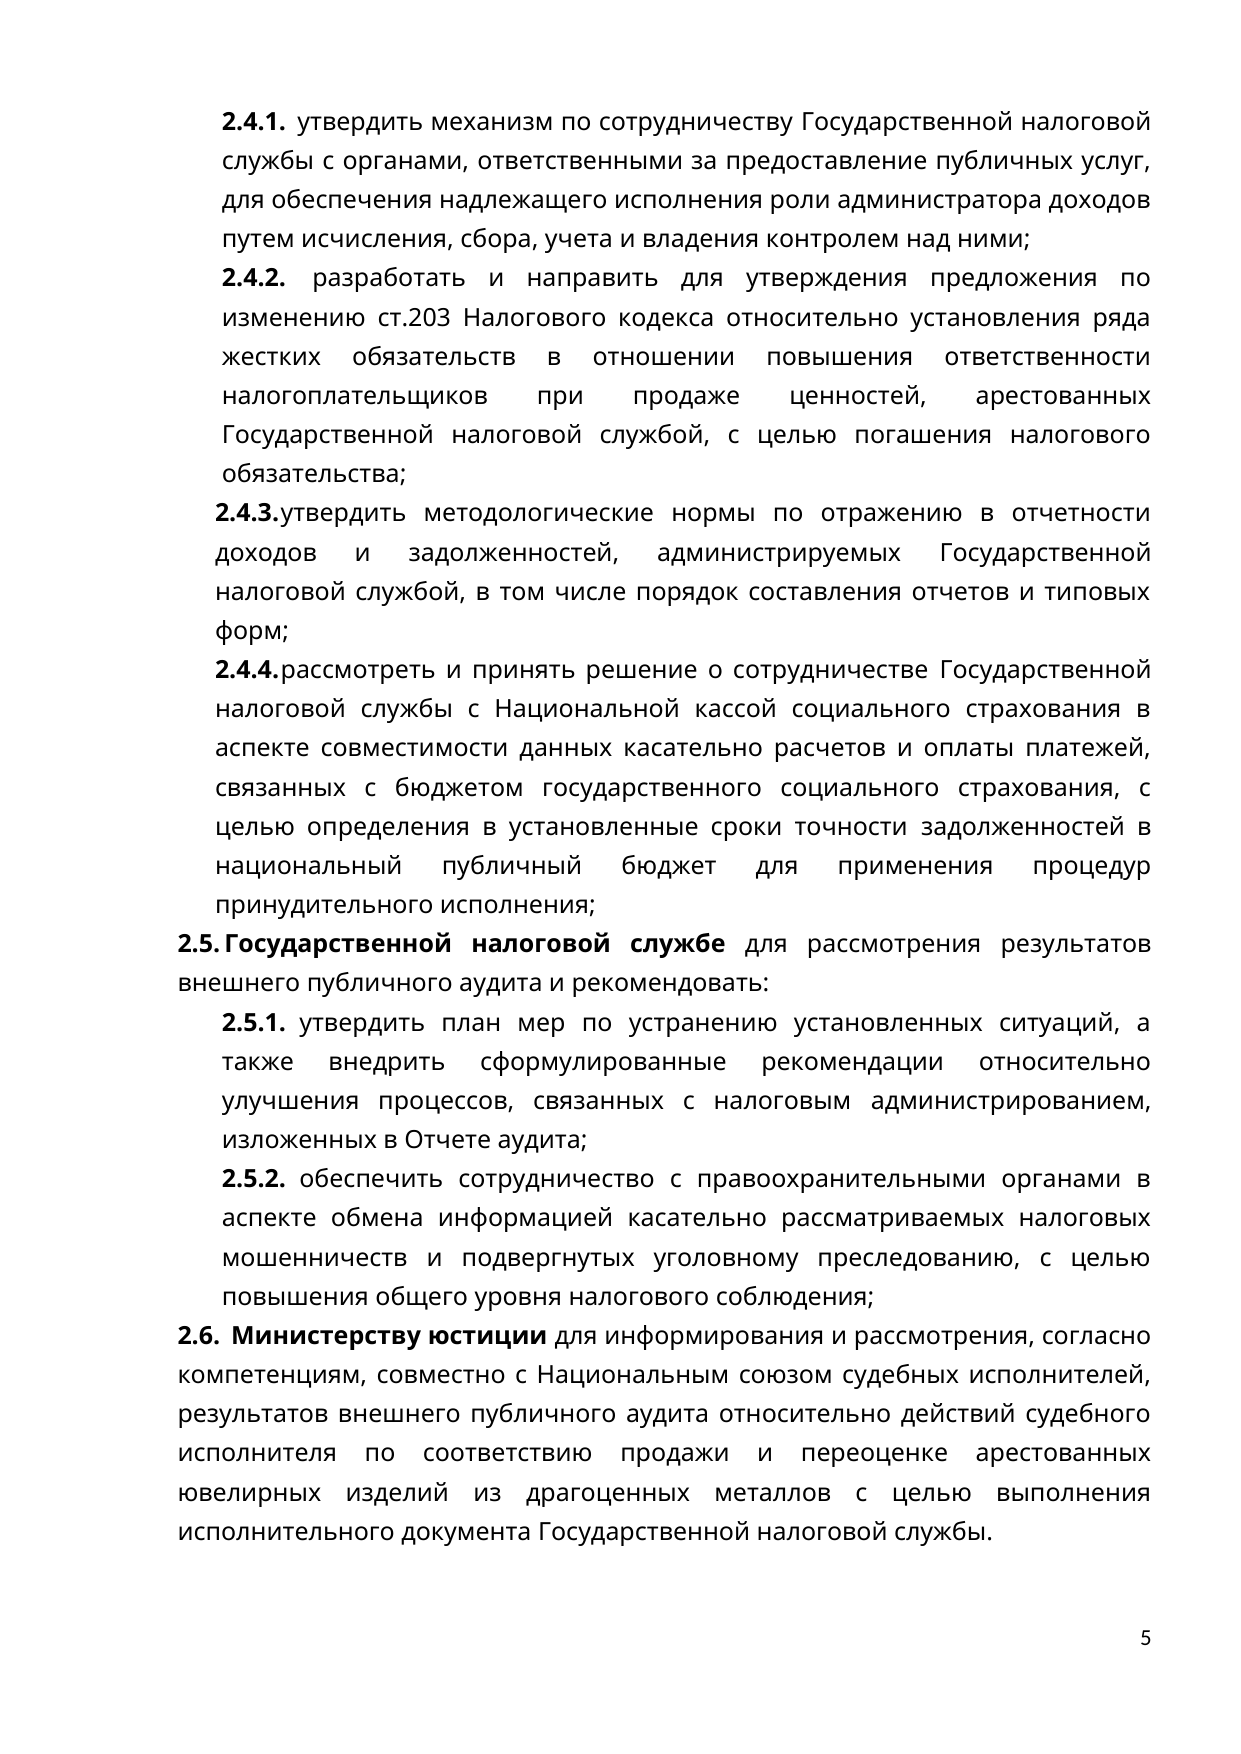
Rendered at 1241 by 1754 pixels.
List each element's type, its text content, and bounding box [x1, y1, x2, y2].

list Министерству юстиции для информирования и рассмотрения, согласно компетенциям, совместно с Национальным союзом судебных исполнителей, результатов внешнего публичного аудита относительно действий судебного исполнителя по соответствию продажи и переоценке арестованных ювелирных изделий из драгоценных металлов с целью выполнения исполнительного документа Государственной налоговой службы. [177, 1318, 1152, 1547]
list разработать и направить для утверждения предложения по изменению ст.203 Налогового кодекса относительно установления ряда жестких обязательств в отношении повышения ответственности налогоплательщиков при продаже ценностей, арестованных Государственной налоговой службой, с целью погашения налогового обязательства; [222, 260, 1152, 490]
list утвердить механизм по сотрудничеству Государственной налоговой службы с органами, ответственными за предоставление публичных услуг, для обеспечения надлежащего исполнения роли администратора доходов путем исчисления, сбора, учета и владения контролем над ними; [222, 103, 1152, 255]
list рассмотреть и принять решение о сотрудничестве Государственной налоговой службы с Национальной кассой социального страхования в аспекте совместимости данных касательно расчетов и оплаты платежей, связанных с бюджетом государственного социального страхования, с целью определения в установленные сроки точности задолженностей в национальный публичный бюджет для применения процедур принудительного исполнения; [215, 652, 1152, 921]
list Государственной налоговой службе для рассмотрения результатов внешнего публичного аудита и рекомендовать: [177, 926, 1152, 999]
list обеспечить сотрудничество с правоохранительными органами в аспекте обмена информацией касательно рассматриваемых налоговых мошенничеств и подвергнутых уголовному преследованию, с целью повышения общего уровня налогового соблюдения; [222, 1161, 1152, 1312]
list утвердить план мер по устранению установленных ситуаций, а также внедрить сформулированные рекомендации относительно улучшения процессов, связанных с налоговым администрированием, изложенных в Отчете аудита; [222, 1004, 1152, 1156]
list утвердить методологические нормы по отражению в отчетности доходов и задолженностей, администрируемых Государственной налоговой службой, в том числе порядок составления отчетов и типовых форм; [215, 495, 1152, 647]
